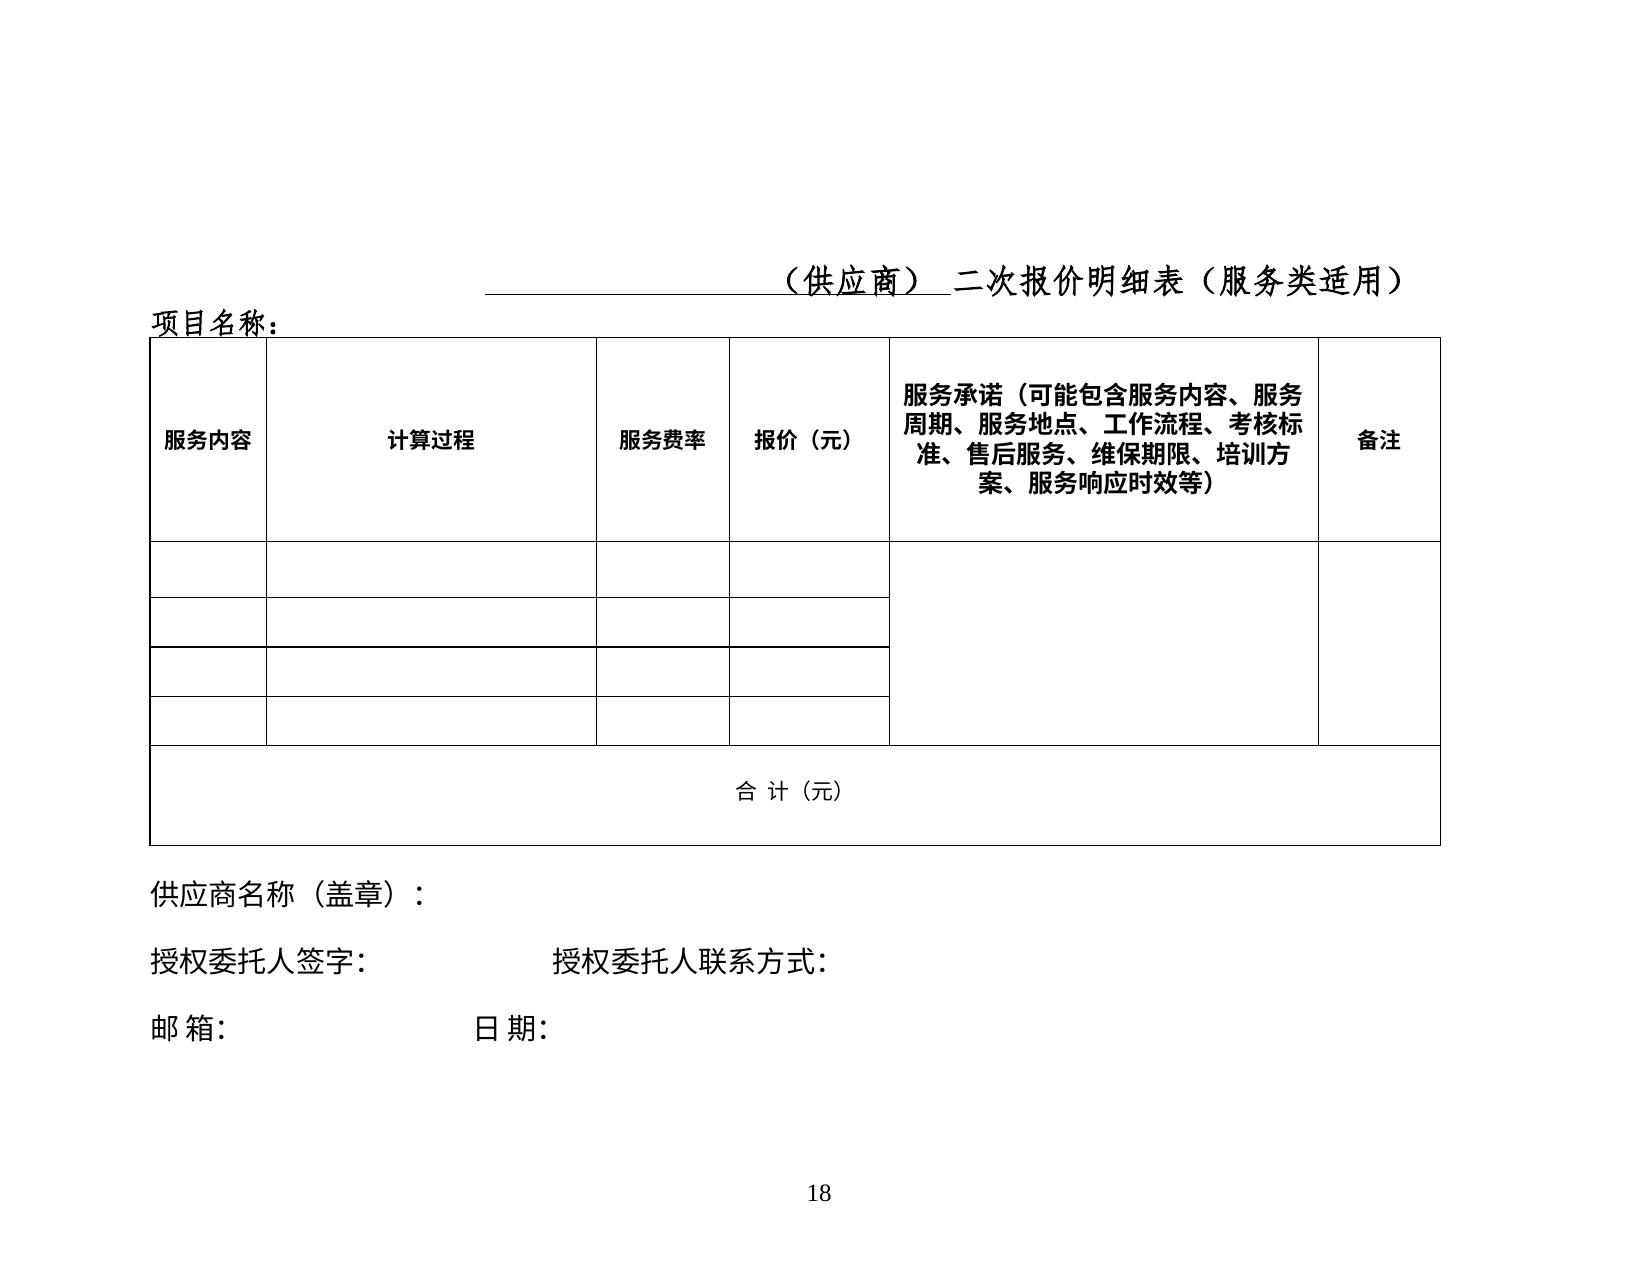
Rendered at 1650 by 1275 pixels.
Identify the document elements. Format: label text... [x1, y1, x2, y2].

table_cell [597, 542, 729, 597]
table_header 服务承诺（可能包含服务内容、服务周期、服务地点、工作流程、考核标准、售后服务、维保期限、培训方案、服务响应时效等） [890, 338, 1318, 541]
table_header 备注 [1319, 338, 1440, 541]
table_cell [151, 598, 266, 646]
table_cell [267, 598, 596, 646]
table_cell [151, 542, 266, 597]
table_cell [730, 542, 889, 597]
table_cell [730, 598, 889, 646]
table_cell [267, 542, 596, 597]
table_cell [730, 648, 889, 696]
table_header 报价（元） [730, 338, 889, 541]
table_header 服务费率 [597, 338, 729, 541]
table_cell [151, 697, 266, 745]
table_cell [890, 542, 1318, 745]
table_cell [597, 697, 729, 745]
table_cell [597, 648, 729, 696]
table_cell [597, 598, 729, 646]
table_cell [1319, 542, 1440, 745]
table_cell [267, 648, 596, 696]
table_cell 合 计（元） [151, 746, 1440, 845]
table_header 服务内容 [151, 338, 266, 541]
table_cell [730, 697, 889, 745]
table_header 计算过程 [267, 338, 596, 541]
table_cell [151, 648, 266, 696]
table_cell [267, 697, 596, 745]
